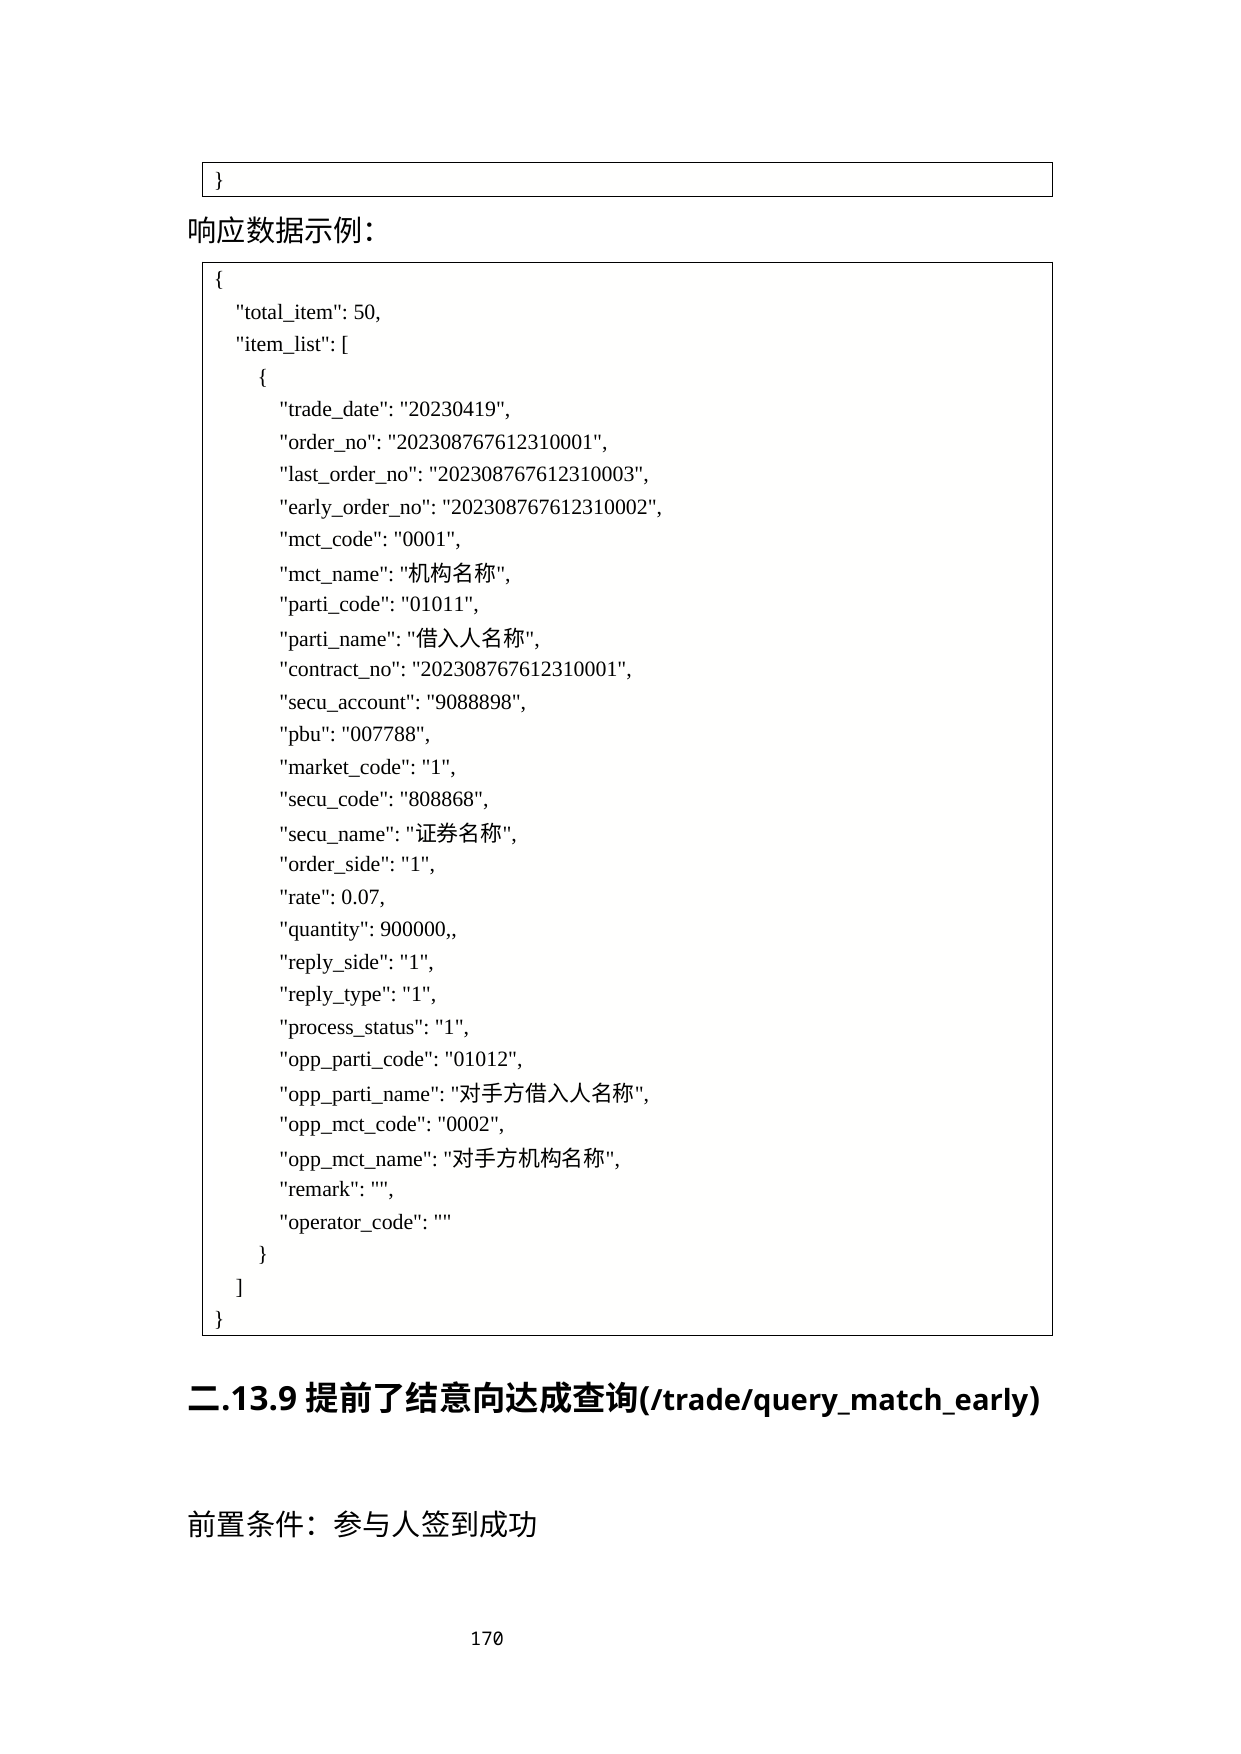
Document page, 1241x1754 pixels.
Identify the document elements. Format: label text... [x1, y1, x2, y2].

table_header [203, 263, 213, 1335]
text 前置条件：参与人签到成功 [187, 1491, 1053, 1556]
text 响应数据示例： [187, 197, 1053, 262]
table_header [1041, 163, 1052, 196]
subtitle 提前了结意向达成查询(/trade/query_match_early) [187, 1363, 1053, 1428]
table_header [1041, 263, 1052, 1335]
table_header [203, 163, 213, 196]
